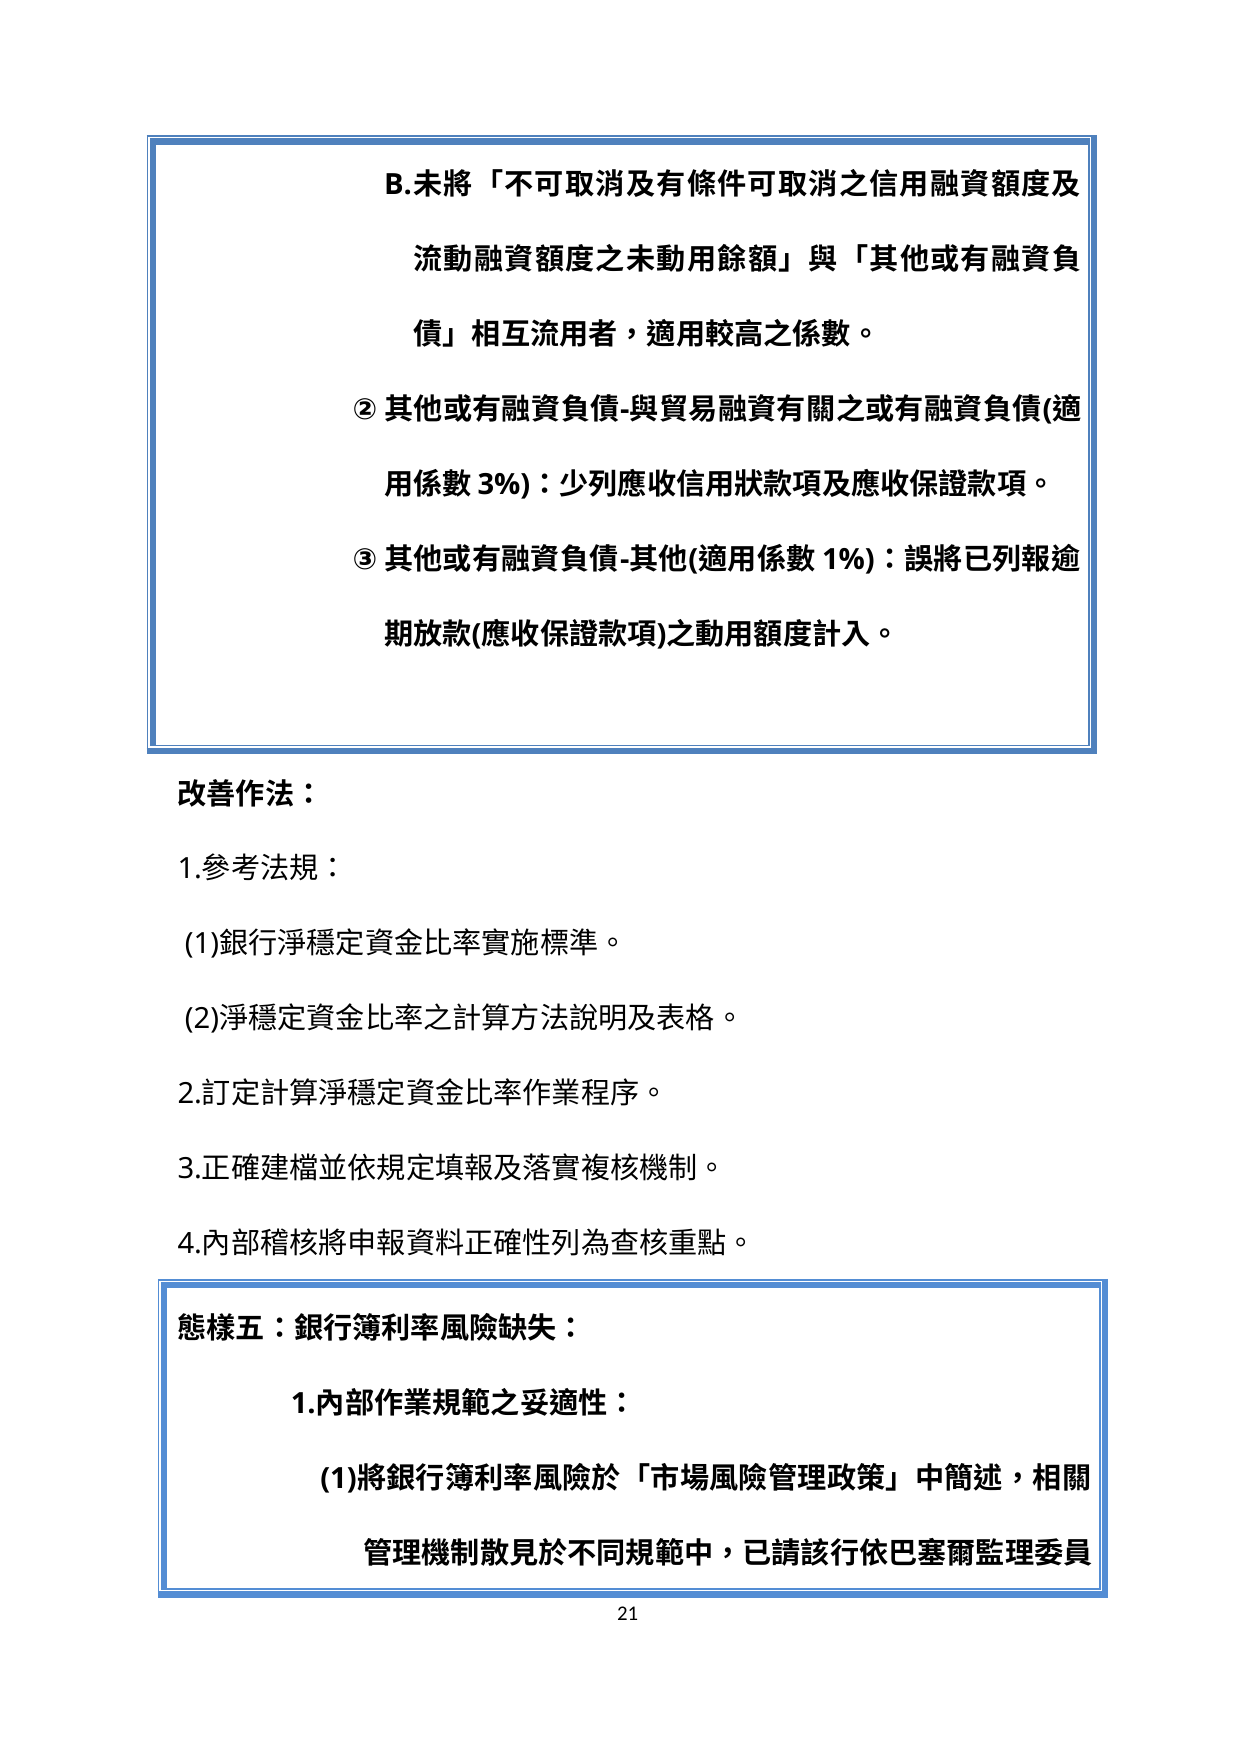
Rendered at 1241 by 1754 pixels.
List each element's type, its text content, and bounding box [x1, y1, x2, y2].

text (1)銀行淨穩定資金比率實施標準。 [177, 904, 1092, 979]
text 2.訂定計算淨穩定資金比率作業程序。 [177, 1054, 1092, 1129]
text (2)淨穩定資金比率之計算方法說明及表格。 [177, 979, 1092, 1054]
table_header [156, 145, 1088, 744]
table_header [167, 1288, 1099, 1588]
text 改善作法： [177, 754, 1092, 829]
text 4.內部稽核將申報資料正確性列為查核重點。 [177, 1204, 1092, 1279]
text 3.正確建檔並依規定填報及落實複核機制。 [177, 1129, 1092, 1204]
text 1.參考法規： [177, 829, 1092, 904]
